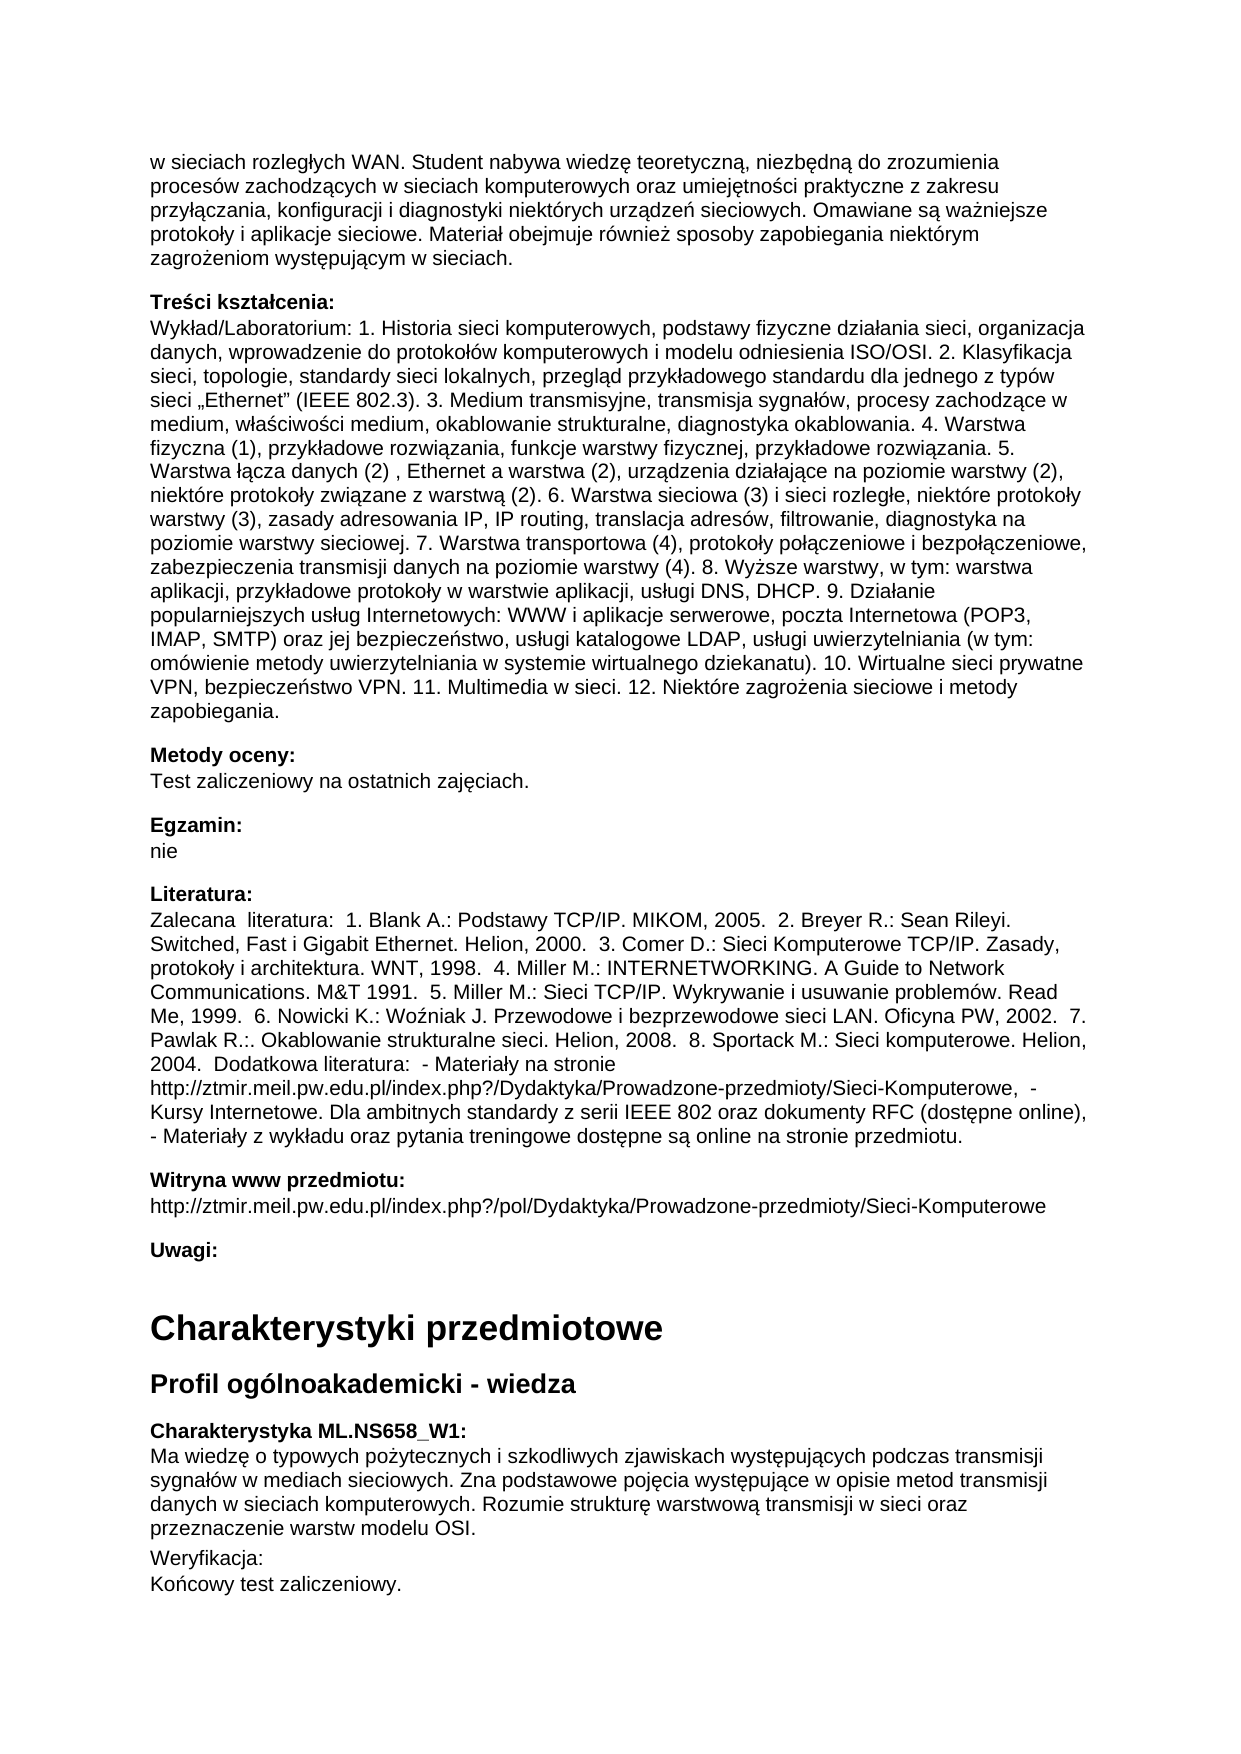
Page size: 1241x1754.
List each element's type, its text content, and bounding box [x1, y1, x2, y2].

text Weryfikacja: [150, 1546, 1090, 1570]
subtitle Profil ogólnoakademicki - wiedza [150, 1368, 1090, 1399]
text Ma wiedzę o typowych pożytecznych i szkodliwych zjawiskach występujących podczas transmisji sygnałów w mediach sieciowych. Zna podstawowe pojęcia występujące w opisie metod transmisji danych w sieciach komputerowych. Rozumie strukturę warstwową transmisji w sieci oraz przeznaczenie warstw modelu OSI. [150, 1444, 1090, 1540]
text Egzamin: [150, 812, 1090, 836]
text nie [150, 838, 1090, 862]
text Test zaliczeniowy na ostatnich zajęciach. [150, 769, 1090, 793]
text Końcowy test zaliczeniowy. [150, 1572, 1090, 1596]
text Literatura: [150, 882, 1090, 906]
subtitle Charakterystyki przedmiotowe [150, 1307, 1090, 1348]
text Witryna www przedmiotu: [150, 1168, 1090, 1192]
text http://ztmir.meil.pw.edu.pl/index.php?/pol/Dydaktyka/Prowadzone-przedmioty/Sieci-Komputerowe [150, 1194, 1090, 1218]
text Charakterystyka ML.NS658_W1: [150, 1419, 1090, 1443]
text Uwagi: [150, 1237, 1090, 1261]
text Treści kształcenia: [150, 289, 1090, 313]
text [150, 150, 1090, 270]
text Metody oceny: [150, 743, 1090, 767]
text Wykład/Laboratorium: 1. Historia sieci komputerowych, podstawy fizyczne działania sieci, organizacja danych, wprowadzenie do protokołów komputerowych i modelu odniesienia ISO/OSI. 2. Klasyfikacja sieci, topologie, standardy sieci lokalnych, przegląd przykładowego standardu dla jednego z typów sieci „Ethernet” (IEEE 802.3). 3. Medium transmisyjne, transmisja sygnałów, procesy zachodzące w medium, właściwości medium, okablowanie strukturalne, diagnostyka okablowania. 4. Warstwa fizyczna (1), przykładowe rozwiązania, funkcje warstwy fizycznej, przykładowe rozwiązania. 5. Warstwa łącza danych (2) , Ethernet a warstwa (2), urządzenia działające na poziomie warstwy (2), niektóre protokoły związane z warstwą (2). 6. Warstwa sieciowa (3) i sieci rozległe, niektóre protokoły warstwy (3), zasady adresowania IP, IP routing, translacja adresów, filtrowanie, diagnostyka na poziomie warstwy sieciowej. 7. Warstwa transportowa (4), protokoły połączeniowe i bezpołączeniowe, zabezpieczenia transmisji danych na poziomie warstwy (4). 8. Wyższe warstwy, w tym: warstwa aplikacji, przykładowe protokoły w warstwie aplikacji, usługi DNS, DHCP. 9. Działanie popularniejszych usług Internetowych: WWW i aplikacje serwerowe, poczta Internetowa (POP3, IMAP, SMTP) oraz jej bezpieczeństwo, usługi katalogowe LDAP, usługi uwierzytelniania (w tym: omówienie metody uwierzytelniania w systemie wirtualnego dziekanatu). 10. Wirtualne sieci prywatne VPN, bezpieczeństwo VPN. 11. Multimedia w sieci. 12. Niektóre zagrożenia sieciowe i metody zapobiegania. [150, 316, 1090, 723]
text Zalecana literatura: 1. Blank A.: Podstawy TCP/IP. MIKOM, 2005. 2. Breyer R.: Sean Rileyi. Switched, Fast i Gigabit Ethernet. Helion, 2000. 3. Comer D.: Sieci Komputerowe TCP/IP. Zasady, protokoły i architektura. WNT, 1998. 4. Miller M.: INTERNETWORKING. A Guide to Network Communications. M&T 1991. 5. Miller M.: Sieci TCP/IP. Wykrywanie i usuwanie problemów. Read Me, 1999. 6. Nowicki K.: Woźniak J. Przewodowe i bezprzewodowe sieci LAN. Oficyna PW, 2002. 7. Pawlak R.:. Okablowanie strukturalne sieci. Helion, 2008. 8. Sportack M.: Sieci komputerowe. Helion, 2004. Dodatkowa literatura: - Materiały na stronie http://ztmir.meil.pw.edu.pl/index.php?/Dydaktyka/Prowadzone-przedmioty/Sieci-Komputerowe, - Kursy Internetowe. Dla ambitnych standardy z serii IEEE 802 oraz dokumenty RFC (dostępne online), - Materiały z wykładu oraz pytania treningowe dostępne są online na stronie przedmiotu. [150, 908, 1090, 1148]
